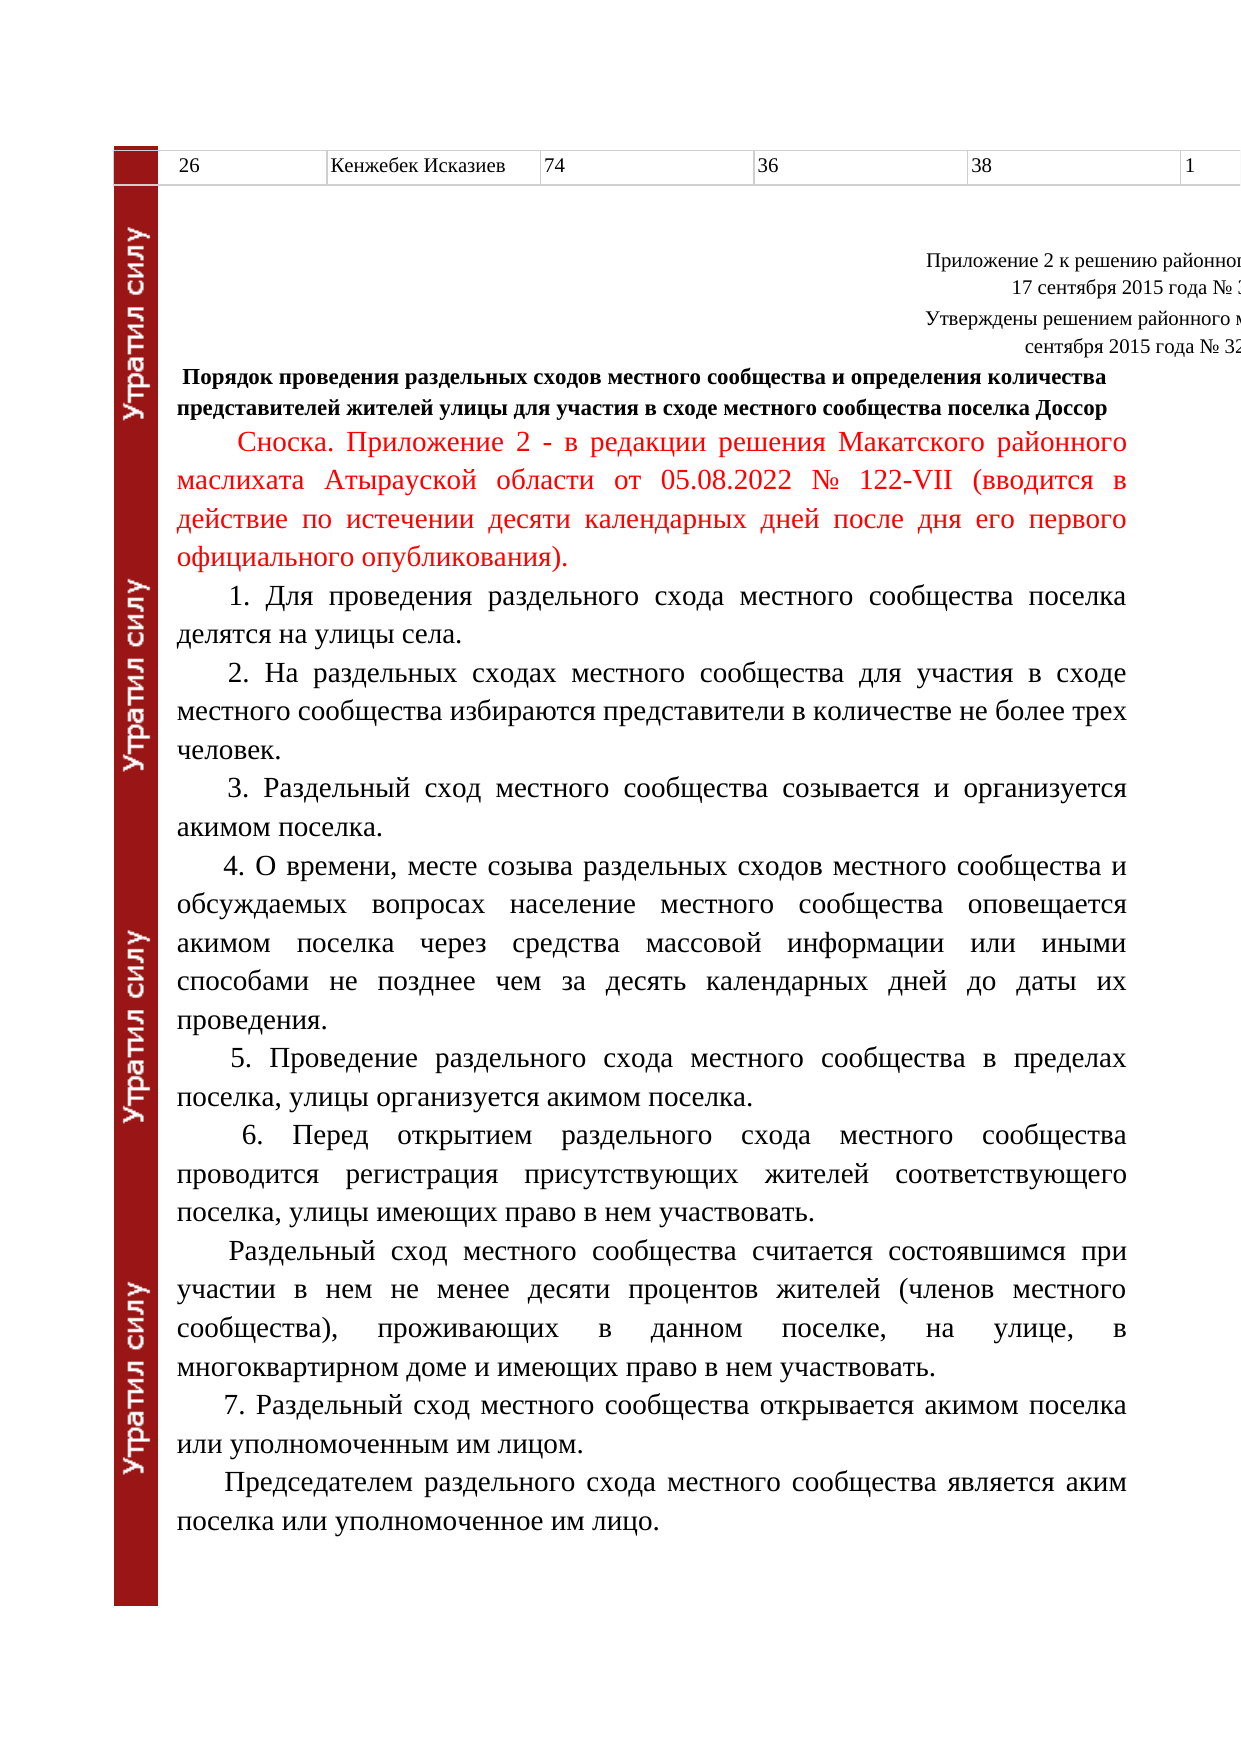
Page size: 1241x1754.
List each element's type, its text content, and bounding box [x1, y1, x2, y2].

text 2. На раздельных сходах местного сообщества для участия в сходе местного сообщества избираются представители в количестве не более трех человек. [112, 655, 1128, 766]
table_cell 38 [968, 151, 1180, 184]
picture [114, 1382, 158, 1387]
text 7. Раздельный сход местного сообщества открывается акимом поселка или уполномоченным им лицом. [112, 1387, 1128, 1459]
table_cell 36 [755, 151, 967, 184]
text 4. О времени, месте созыва раздельных сходов местного сообщества и обсуждаемых вопросах население местного сообщества оповещается акимом поселка через средства массовой информации или иными способами не позднее чем за десять календарных дней до даты их проведения. [112, 848, 1128, 1035]
text 3. Раздельный сход местного сообщества созывается и организуется акимом поселка. [112, 771, 1128, 843]
table_cell [101, 305, 912, 363]
table_cell 1 [1181, 151, 1240, 184]
table_cell 74 [541, 151, 753, 184]
table_cell 26 [114, 151, 326, 184]
picture [114, 1035, 158, 1040]
table_header [101, 246, 912, 305]
text Председателем раздельного схода местного сообщества является аким поселка или уполномоченное им лицо. [112, 1464, 1128, 1536]
picture [114, 766, 158, 771]
picture [114, 420, 158, 424]
picture [114, 1228, 158, 1233]
picture [114, 650, 158, 655]
picture [114, 146, 158, 150]
picture [114, 1536, 158, 1606]
table_header Приложение 2 к решению районного маслихата от 17 сентября 2015 года № 325-V [912, 246, 1240, 305]
picture [114, 186, 158, 246]
picture [114, 1459, 158, 1464]
table_cell Кенжебек Исказиев [328, 151, 540, 184]
text Сноска. Приложение 2 - в редакции решения Макатского районного маслихата Атырауской области от 05.08.2022 № 122-VII (вводится в действие по истечении десяти календарных дней после дня его первого официального опубликования). [112, 424, 1128, 573]
text 1. Для проведения раздельного схода местного сообщества поселка делятся на улицы села. [112, 578, 1128, 650]
table_cell Утверждены решением районного маслихата от 17 сентября 2015 года № 325-V [912, 305, 1240, 363]
text 6. Перед открытием раздельного схода местного сообщества проводится регистрация присутствующих жителей соответствующего поселка, улицы имеющих право в нем участвовать. [112, 1117, 1128, 1228]
text Раздельный сход местного сообщества считается состоявшимся при участии в нем не менее десяти процентов жителей (членов местного сообщества), проживающих в данном поселке, на улице, в многоквартирном доме и имеющих право в нем участвовать. [112, 1233, 1128, 1382]
picture [114, 573, 158, 578]
picture [114, 843, 158, 848]
text 5. Проведение раздельного схода местного сообщества в пределах поселка, улицы организуется акимом поселка. [112, 1040, 1128, 1112]
picture [114, 1112, 158, 1117]
text Порядок проведения раздельных сходов местного сообщества и определения количества представителей жителей улицы для участия в сходе местного сообщества поселка Доссор [112, 363, 1128, 420]
